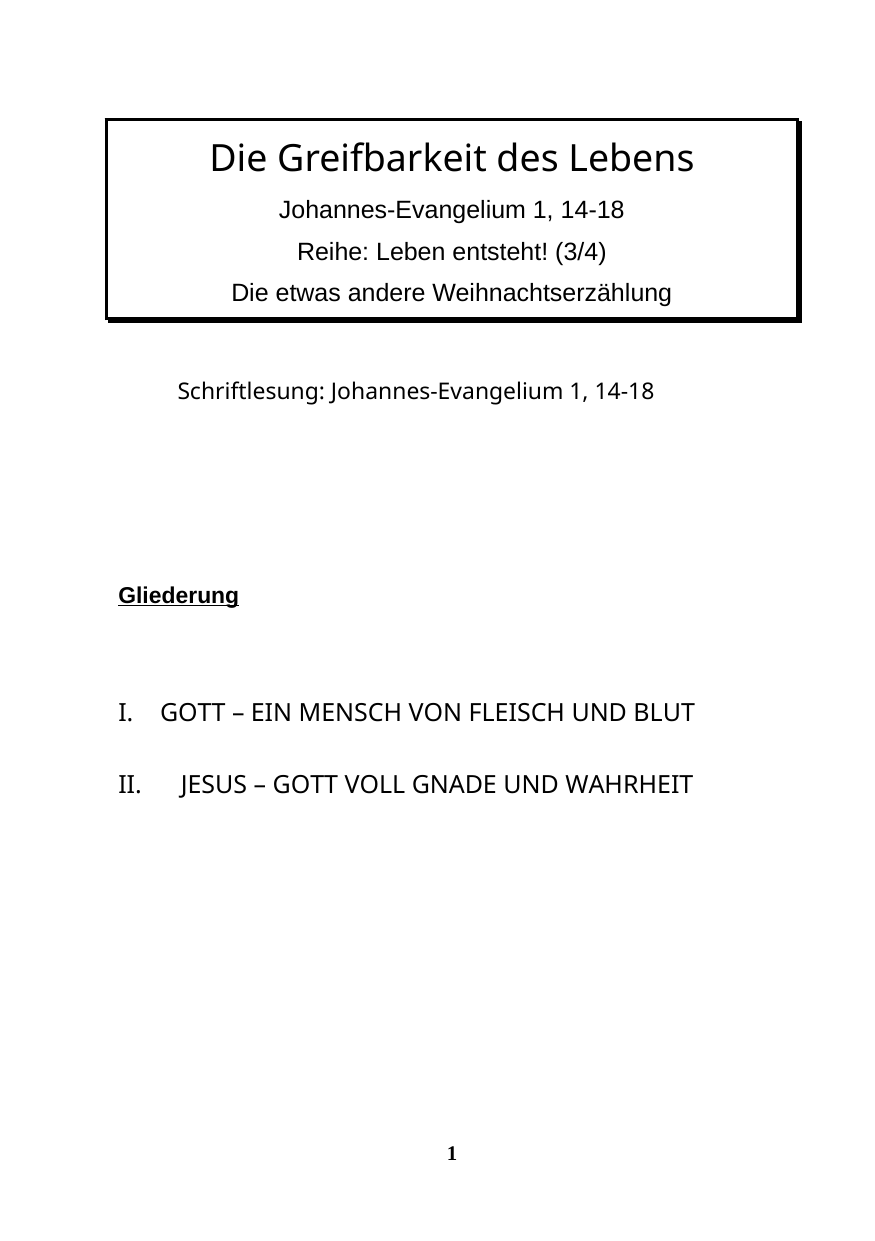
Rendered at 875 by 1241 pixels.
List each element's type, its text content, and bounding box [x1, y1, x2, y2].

text I. Gott – ein Mensch von Fleisch und Blut [118, 695, 785, 729]
text Die Greifbarkeit des Lebens [108, 121, 796, 182]
text Die etwas andere Weihnachtserzählung [108, 264, 796, 317]
text Reihe: Leben entsteht! (3/4) [108, 223, 796, 264]
text Johannes-Evangelium 1, 14-18 [108, 182, 796, 223]
text Schriftlesung: Johannes-Evangelium 1, 14-18 [177, 375, 785, 406]
text Gliederung [118, 582, 785, 608]
text II. Jesus – Gott voll Gnade und Wahrheit [118, 766, 785, 800]
